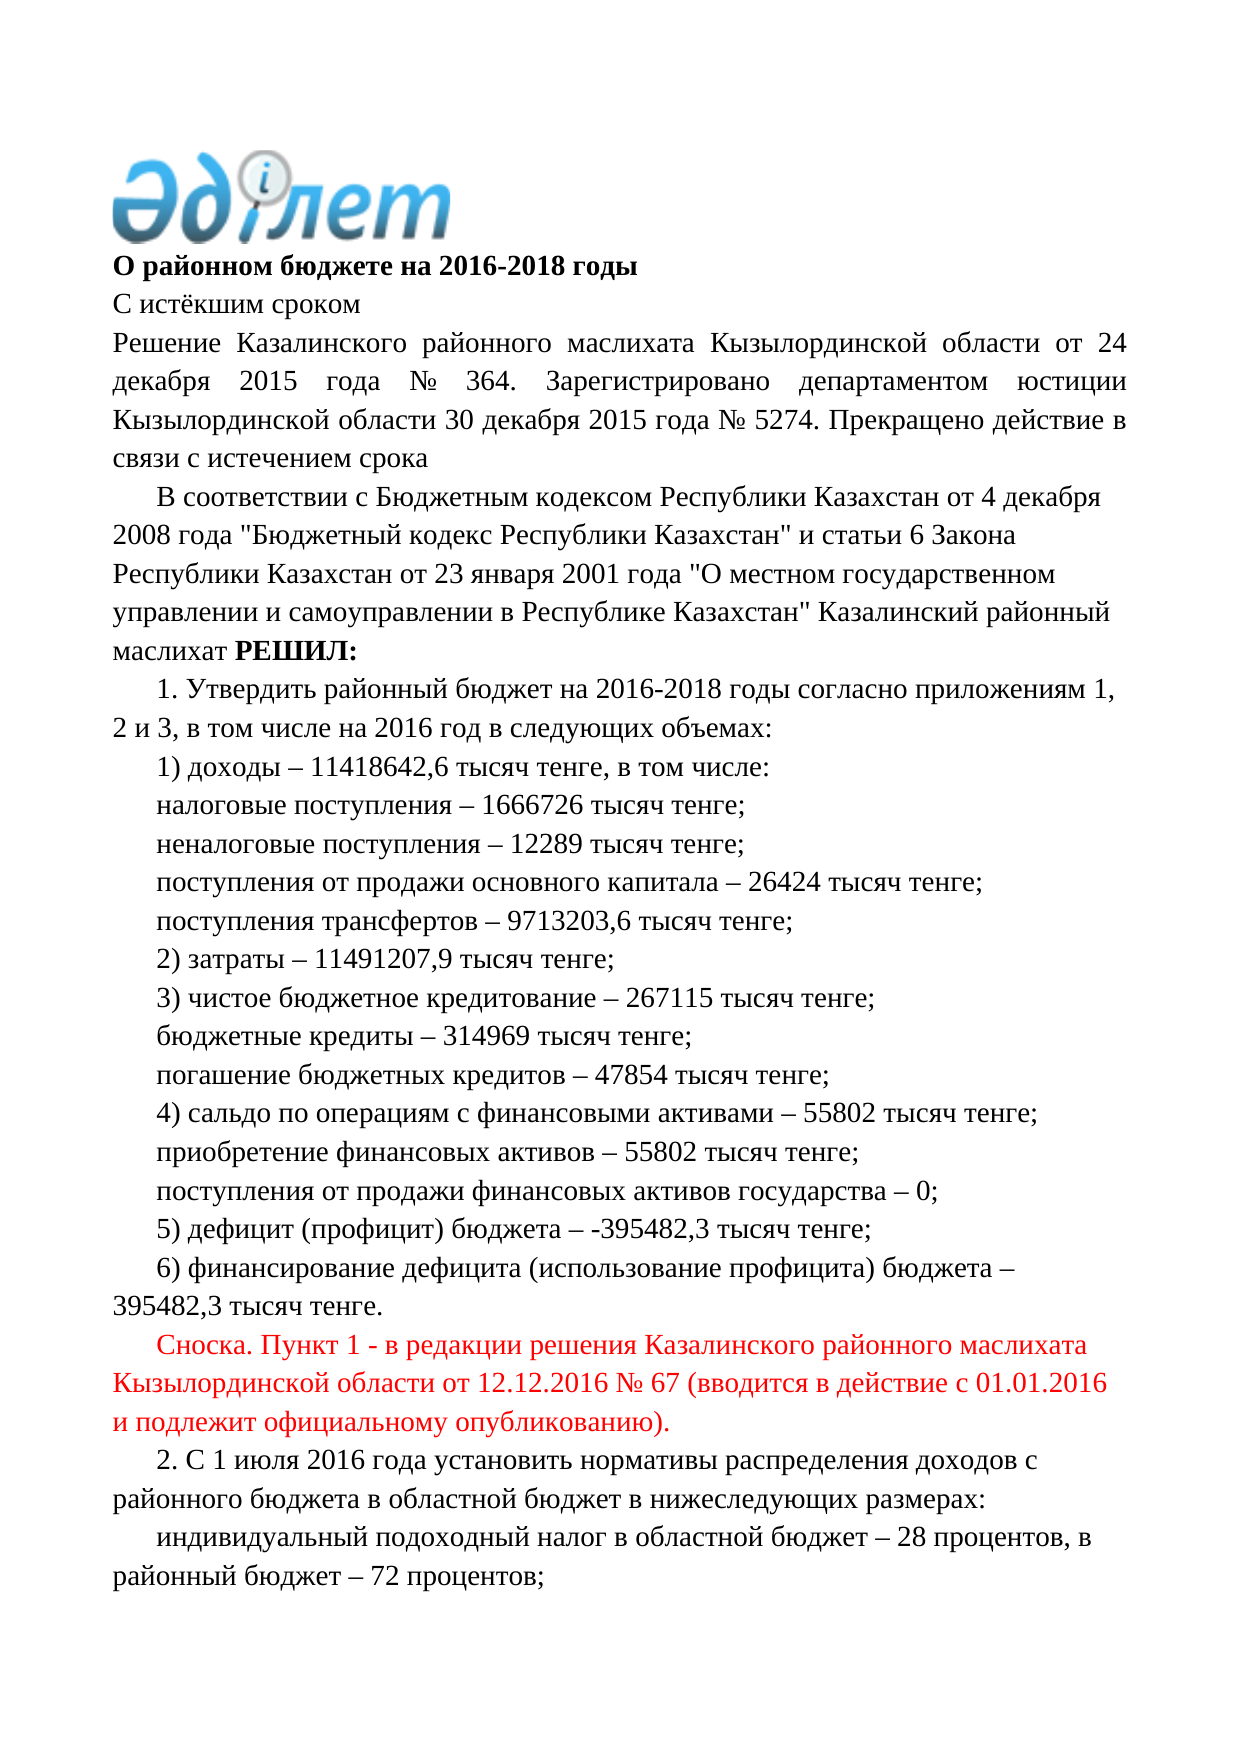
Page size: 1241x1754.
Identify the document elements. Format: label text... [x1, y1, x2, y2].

text С истёкшим сроком [112, 286, 1128, 320]
text О районном бюджете на 2016-2018 годы [112, 248, 1128, 281]
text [112, 479, 1128, 1592]
text Решение Казалинского районного маслихата Кызылординской области от 24 декабря 2015 года № 364. Зарегистрировано департаментом юстиции Кызылординской области 30 декабря 2015 года № 5274. Прекращено действие в связи с истечением срока [112, 325, 1128, 474]
picture [112, 150, 451, 244]
